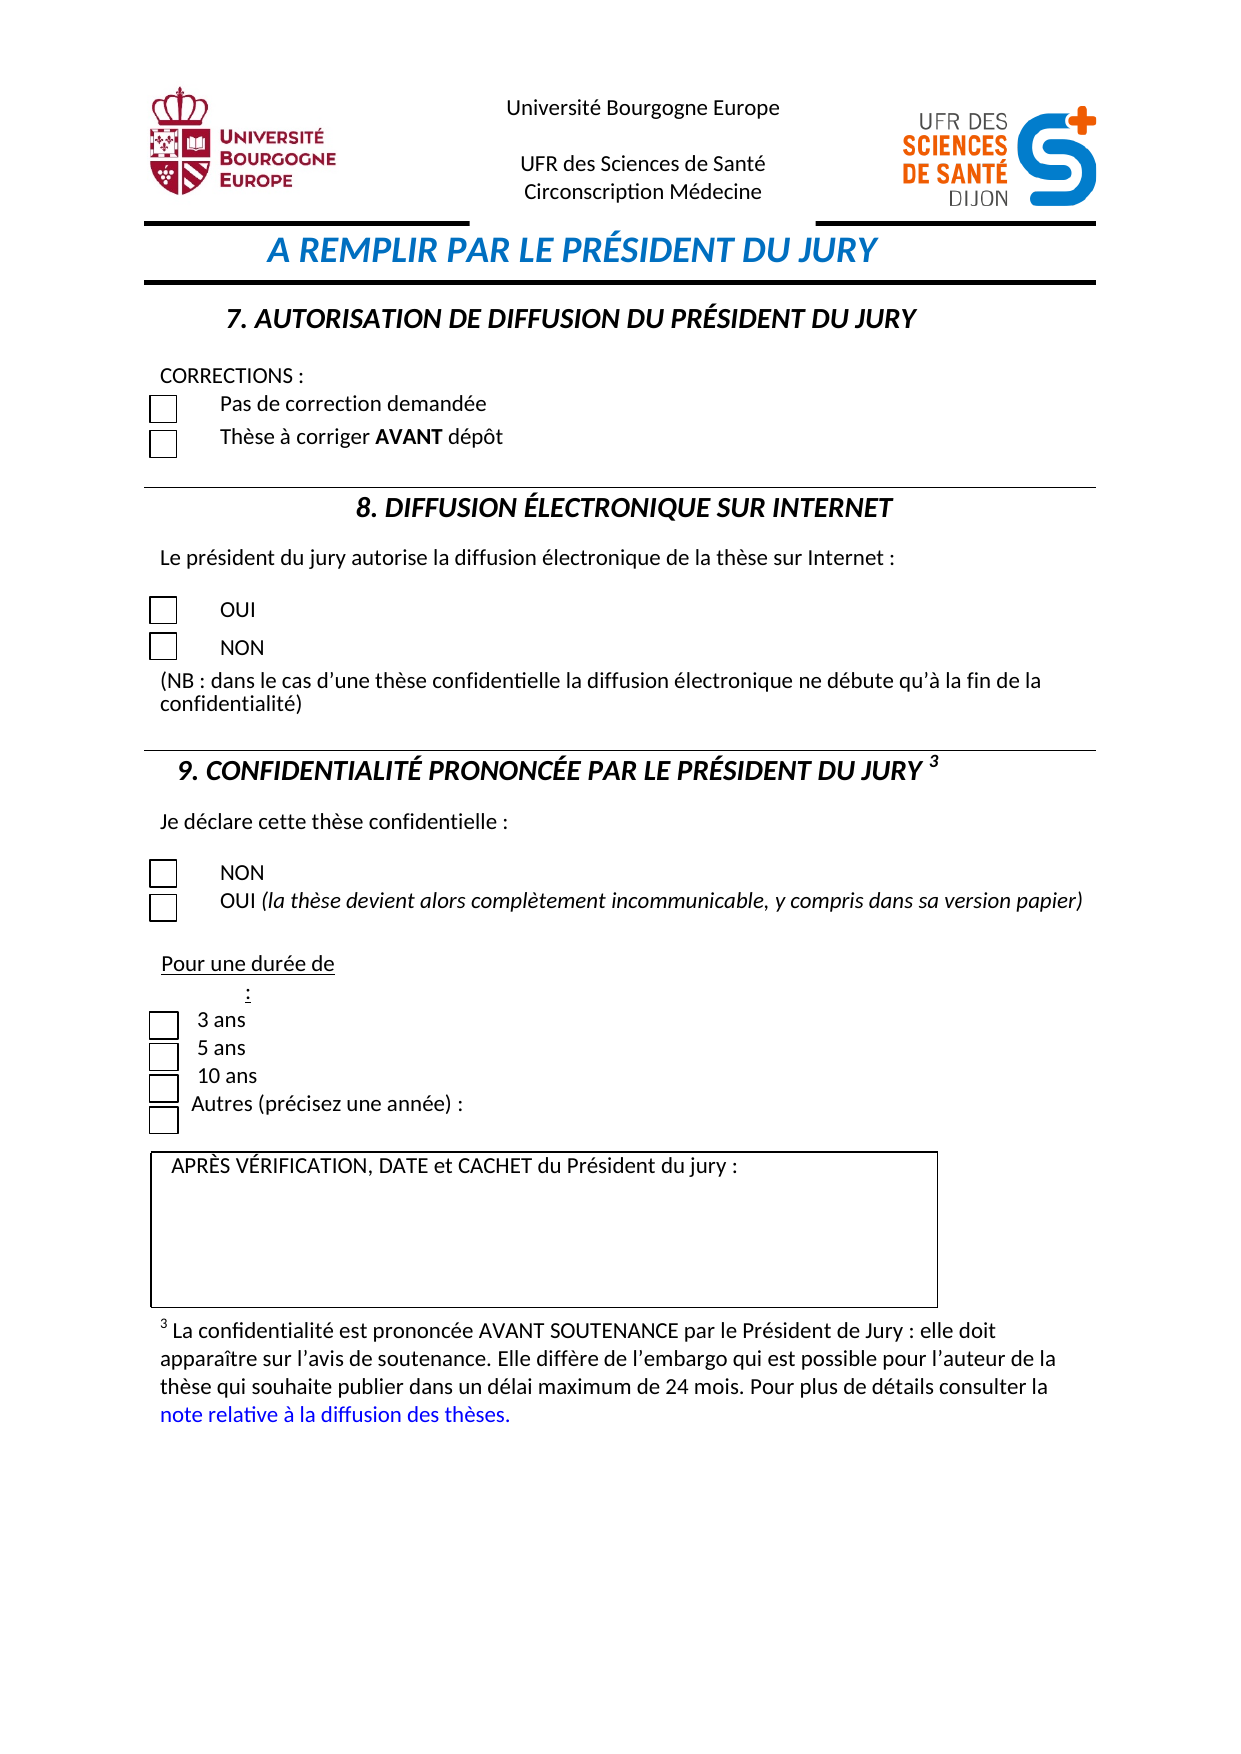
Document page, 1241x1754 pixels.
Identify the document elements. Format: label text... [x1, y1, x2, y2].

text OUI (la thèse devient alors complètement incommunicable, y compris dans sa version papier) [220, 886, 1095, 914]
text (NB : dans le cas d’une thèse confidentielle la diffusion électronique ne débute qu’à la fin de la confidentialité) [160, 671, 1095, 716]
text 3 La confidentialité est prononcée AVANT SOUTENANCE par le Président de Jury : elle doit apparaître sur l’avis de soutenance. Elle diffère de l’embargo qui est possible pour l’auteur de la thèse qui souhaite publier dans un délai maximum de 24 mois. Pour plus de détails consulter la note relative à la diffusion des thèses. [160, 1315, 1088, 1428]
text OUI [220, 595, 517, 623]
picture [146, 73, 339, 208]
text Je déclare cette thèse confidentielle : [160, 807, 1095, 833]
picture [903, 106, 1097, 206]
text CORRECTIONS : [160, 361, 1095, 389]
text 8. DIFFUSION ÉLECTRONIQUE SUR INTERNET [305, 490, 945, 523]
text 5 ans [197, 1033, 1095, 1062]
text 10 ans [197, 1062, 1095, 1089]
text A REMPLIR PAR LE PRÉSIDENT DU JURY [267, 227, 1095, 269]
text Pas de correction demandée [220, 389, 1095, 417]
text Autres (précisez une année) : [191, 1089, 1095, 1118]
text 9. CONFIDENTIALITÉ PRONONCÉE PAR LE PRÉSIDENT DU JURY 3 [176, 753, 1095, 786]
text Le président du jury autorise la diffusion électronique de la thèse sur Internet : [160, 544, 1095, 570]
text APRÈS VÉRIFICATION, DATE et CACHET du Président du jury : [171, 1150, 1095, 1179]
text NON [220, 633, 517, 661]
text 7. AUTORISATION DE DIFFUSION DU PRÉSIDENT DU JURY [225, 301, 1095, 336]
text 3 ans [197, 1006, 1095, 1033]
text NON [220, 858, 1095, 886]
text Thèse à corriger AVANT dépôt [220, 422, 1095, 450]
text Pour une durée de : [156, 949, 339, 1006]
